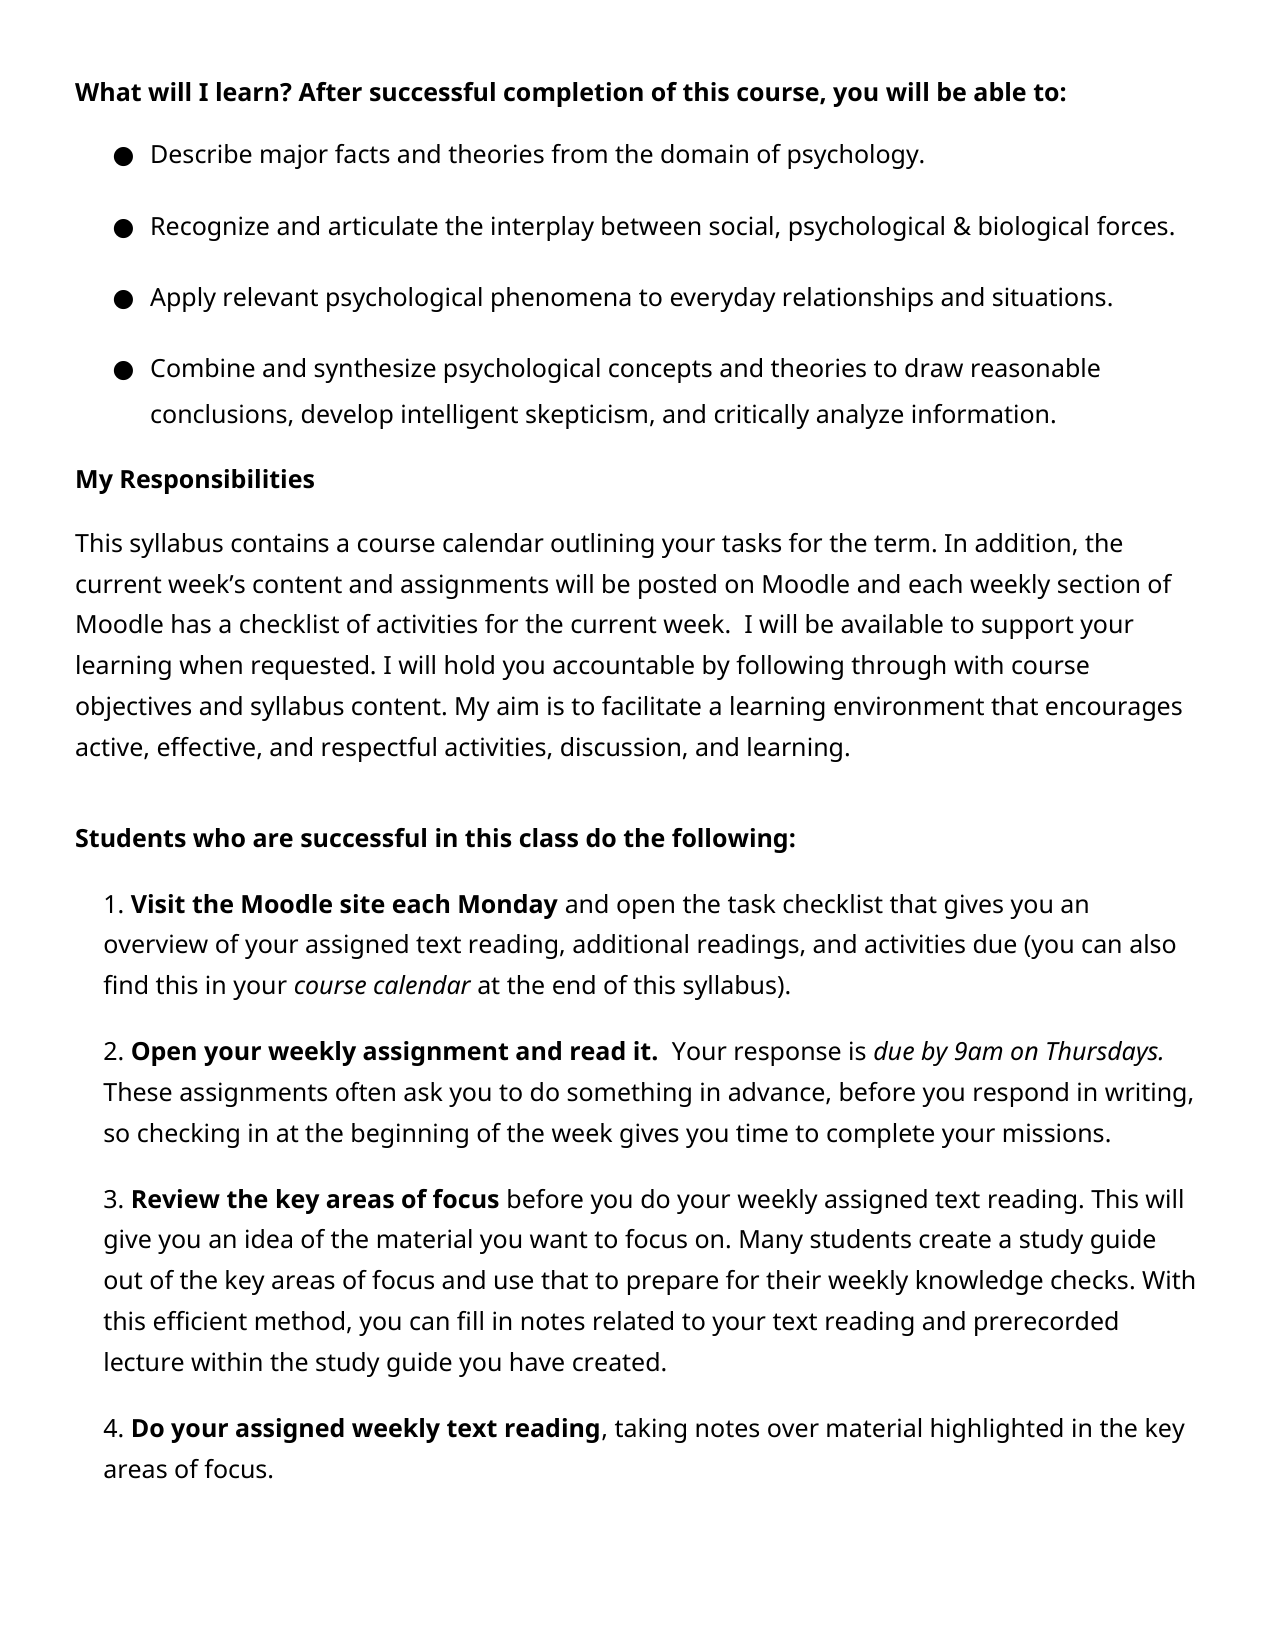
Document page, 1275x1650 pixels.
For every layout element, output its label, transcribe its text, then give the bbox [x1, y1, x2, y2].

text 4. Do your assigned weekly text reading, taking notes over material highlighted in the key areas of focus. [103, 1410, 1200, 1485]
text 3. Review the key areas of focus before you do your weekly assigned text reading. This will give you an idea of the material you want to focus on. Many students create a study guide out of the key areas of focus and use that to prepare for their weekly knowledge checks. With this efficient method, you can fill in notes related to your text reading and prerecorded lecture within the study guide you have created. [103, 1181, 1200, 1379]
subtitle What will I learn? After successful completion of this course, you will be able to: [75, 75, 1200, 109]
subtitle Students who are successful in this class do the following: [75, 820, 1200, 854]
text 2. Open your weekly assignment and read it. Your response is due by 9am on Thursdays. These assignments often ask you to do something in advance, before you respond in writing, so checking in at the beginning of the week gives you time to complete your missions. [103, 1034, 1200, 1149]
subtitle Describe major facts and theories from the domain of psychology. [112, 127, 1200, 178]
subtitle Combine and synthesize psychological concepts and theories to draw reasonable conclusions, develop intelligent skepticism, and critically analyze information. [112, 341, 1200, 431]
text This syllabus contains a course calendar outlining your tasks for the term. In addition, the current week’s content and assignments will be posted on Moodle and each weekly section of Moodle has a checklist of activities for the current week. I will be available to support your learning when requested. I will hold you accountable by following through with course objectives and syllabus content. My aim is to facilitate a learning environment that encourages active, effective, and respectful activities, discussion, and learning. [75, 525, 1200, 764]
subtitle Apply relevant psychological phenomena to everyday relationships and situations. [112, 269, 1200, 321]
subtitle My Responsibilities [75, 461, 1200, 495]
subtitle Recognize and articulate the interplay between social, psychological & biological forces. [112, 198, 1200, 249]
text 1. Visit the Moodle site each Monday and open the task checklist that gives you an overview of your assigned text reading, additional readings, and activities due (you can also find this in your course calendar at the end of this syllabus). [103, 886, 1200, 1002]
